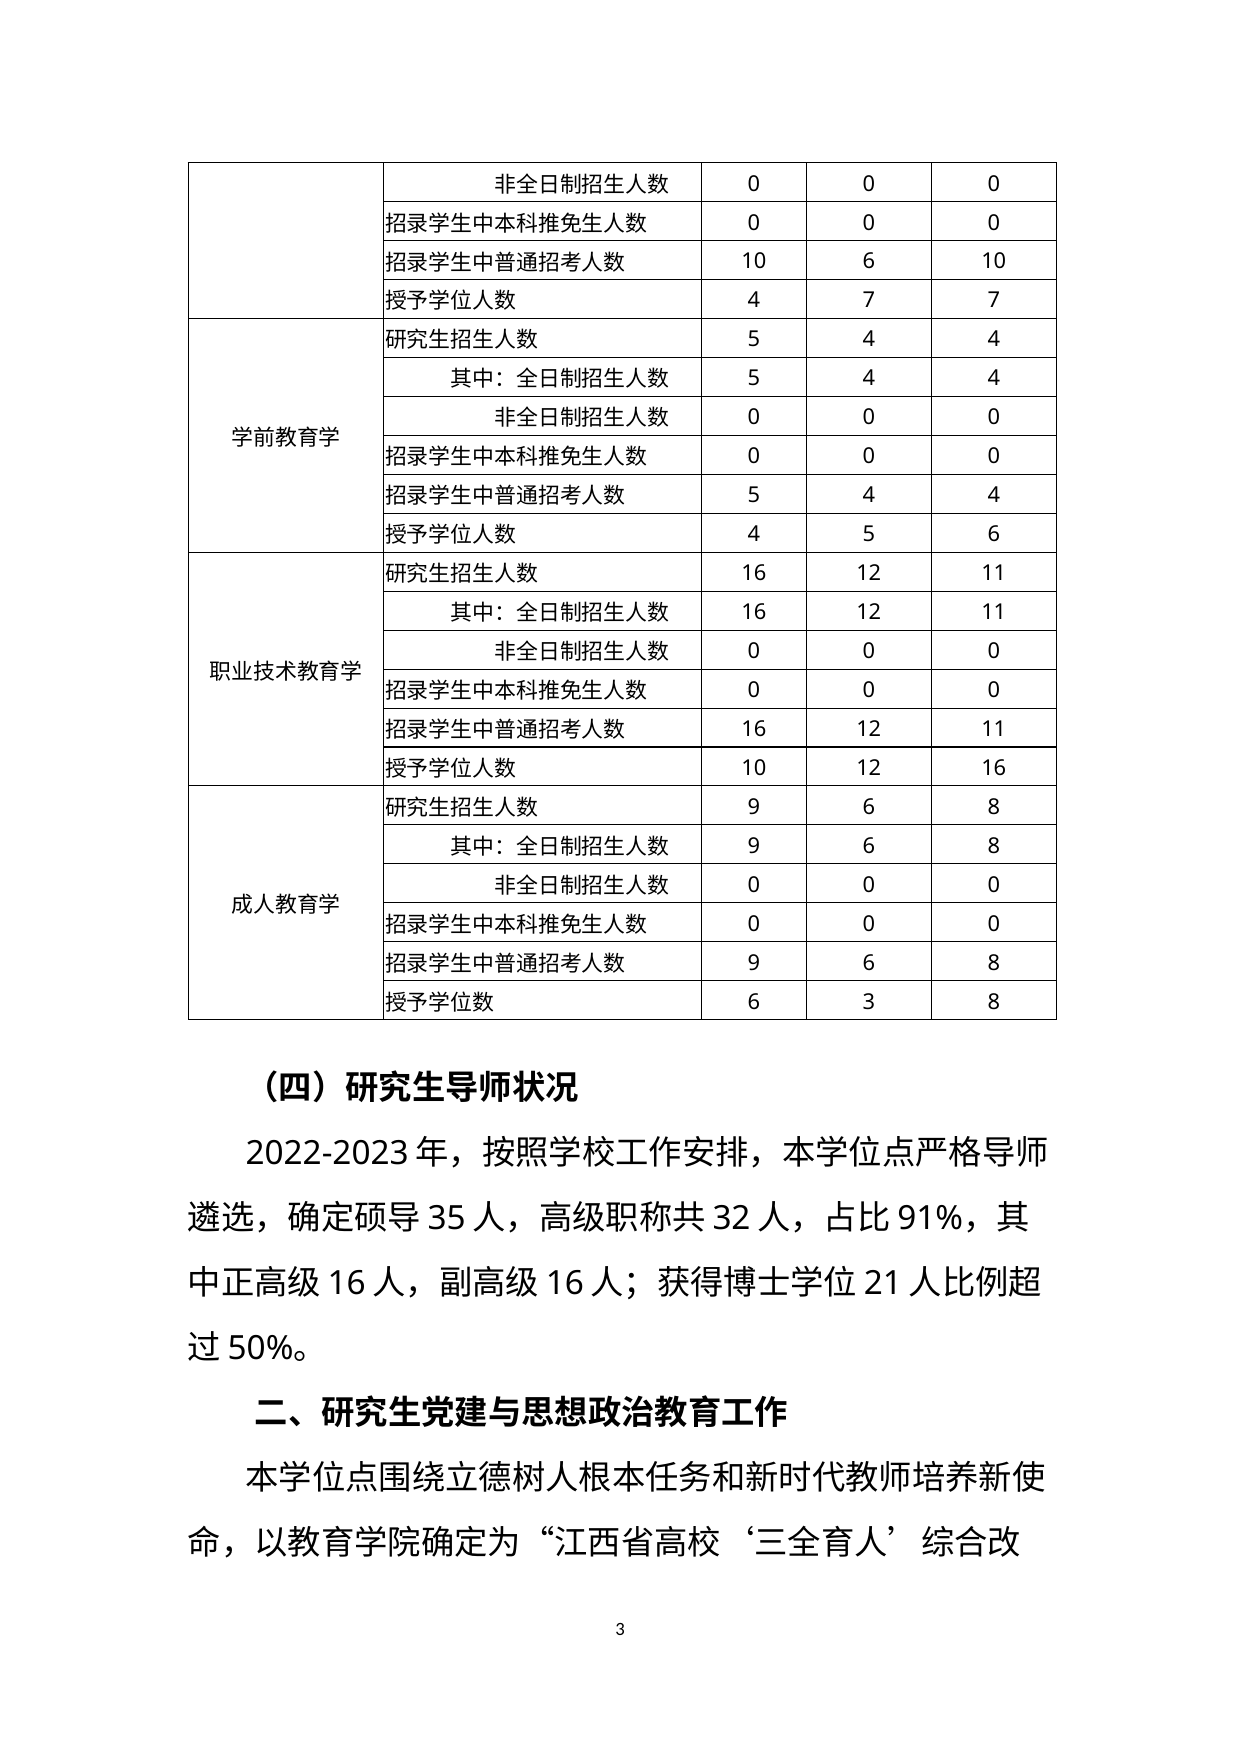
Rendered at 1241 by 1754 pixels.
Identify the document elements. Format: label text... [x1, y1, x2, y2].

table_cell 0 [932, 202, 1056, 240]
table_cell 招录学生中本科推免生人数 [384, 670, 701, 707]
table_cell 0 [932, 163, 1056, 201]
table_cell 4 [702, 514, 806, 552]
table_cell 其中：全日制招生人数 [384, 358, 701, 396]
table_cell 招录学生中普通招考人数 [384, 241, 701, 279]
table_cell 5 [702, 358, 806, 396]
table_cell 招录学生中普通招考人数 [384, 709, 701, 746]
table_cell 9 [702, 786, 806, 824]
table_cell 12 [807, 592, 931, 629]
table_cell 学前教育学 [189, 319, 383, 552]
table_cell 其中：全日制招生人数 [384, 825, 701, 863]
table_cell 10 [702, 241, 806, 279]
table_cell 6 [932, 514, 1056, 552]
table_cell 成人教育学 [189, 786, 383, 1019]
table_cell 6 [807, 942, 931, 980]
table_cell 6 [807, 786, 931, 824]
table_cell 0 [702, 397, 806, 435]
table_cell 研究生招生人数 [384, 786, 701, 824]
text （四）研究生导师状况 [187, 1053, 1053, 1118]
text 二、研究生党建与思想政治教育工作 [187, 1378, 1053, 1443]
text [187, 1443, 1053, 1573]
table_cell 12 [807, 709, 931, 746]
table_cell 16 [702, 592, 806, 629]
table_cell 非全日制招生人数 [384, 631, 701, 668]
table_cell 7 [932, 280, 1056, 318]
table_cell 职业技术教育学 [189, 553, 383, 785]
table_cell 0 [702, 670, 806, 707]
table_cell 8 [932, 786, 1056, 824]
table_cell 5 [807, 514, 931, 552]
table_cell 8 [932, 981, 1056, 1019]
table_cell 16 [932, 748, 1056, 785]
table_cell 研究生招生人数 [384, 319, 701, 357]
table_cell 非全日制招生人数 [384, 397, 701, 435]
table_cell 9 [702, 942, 806, 980]
table_cell 4 [807, 358, 931, 396]
table_cell 招录学生中本科推免生人数 [384, 202, 701, 240]
table_cell 6 [807, 825, 931, 863]
table_cell 0 [932, 864, 1056, 902]
table_cell 非全日制招生人数 [384, 163, 701, 201]
table_cell 0 [702, 903, 806, 941]
table_cell 授予学位人数 [384, 280, 701, 318]
table_cell 0 [702, 163, 806, 201]
table_cell 0 [932, 436, 1056, 474]
table_cell 0 [807, 202, 931, 240]
table_cell 12 [807, 748, 931, 785]
table_cell 6 [702, 981, 806, 1019]
table_cell 8 [932, 825, 1056, 863]
table_cell 招录学生中普通招考人数 [384, 942, 701, 980]
table_cell 4 [932, 319, 1056, 357]
table_cell 0 [932, 631, 1056, 668]
table_cell 0 [932, 903, 1056, 941]
table_cell 授予学位人数 [384, 748, 701, 785]
table_cell 5 [702, 475, 806, 513]
table_cell 招录学生中本科推免生人数 [384, 436, 701, 474]
table_cell 0 [807, 631, 931, 668]
table_cell 0 [807, 436, 931, 474]
text 2022-2023年，按照学校工作安排，本学位点严格导师遴选，确定硕导35人，高级职称共32人，占比91%，其中正高级16人，副高级16人；获得博士学位21人比例超过50%。 [187, 1118, 1053, 1378]
table_cell 0 [702, 631, 806, 668]
table_cell 4 [932, 475, 1056, 513]
table_cell 6 [807, 241, 931, 279]
table_cell 12 [807, 553, 931, 591]
table_cell 4 [932, 358, 1056, 396]
table_cell 3 [807, 981, 931, 1019]
table_cell 招录学生中普通招考人数 [384, 475, 701, 513]
table_cell 非全日制招生人数 [384, 864, 701, 902]
table_cell 16 [702, 553, 806, 591]
table_cell 0 [807, 903, 931, 941]
table_cell 0 [702, 864, 806, 902]
table_cell 授予学位人数 [384, 514, 701, 552]
table_cell 11 [932, 709, 1056, 746]
table_cell 7 [807, 280, 931, 318]
table_cell 4 [807, 475, 931, 513]
table_cell 0 [807, 670, 931, 707]
table_cell 11 [932, 592, 1056, 629]
table_cell 0 [932, 397, 1056, 435]
table_cell 0 [807, 864, 931, 902]
table_cell 研究生招生人数 [384, 553, 701, 591]
table_cell 16 [702, 709, 806, 746]
table_cell 11 [932, 553, 1056, 591]
table_cell 0 [807, 163, 931, 201]
table_cell 4 [807, 319, 931, 357]
table_cell 4 [702, 280, 806, 318]
table_cell 授予学位数 [384, 981, 701, 1019]
table_cell 5 [702, 319, 806, 357]
table_cell 0 [702, 202, 806, 240]
table_cell 8 [932, 942, 1056, 980]
table_cell 9 [702, 825, 806, 863]
table_cell 0 [932, 670, 1056, 707]
table_cell 其中：全日制招生人数 [384, 592, 701, 629]
table_cell 10 [932, 241, 1056, 279]
table_cell 10 [702, 748, 806, 785]
table_cell 招录学生中本科推免生人数 [384, 903, 701, 941]
table_cell 0 [702, 436, 806, 474]
table_cell 0 [807, 397, 931, 435]
